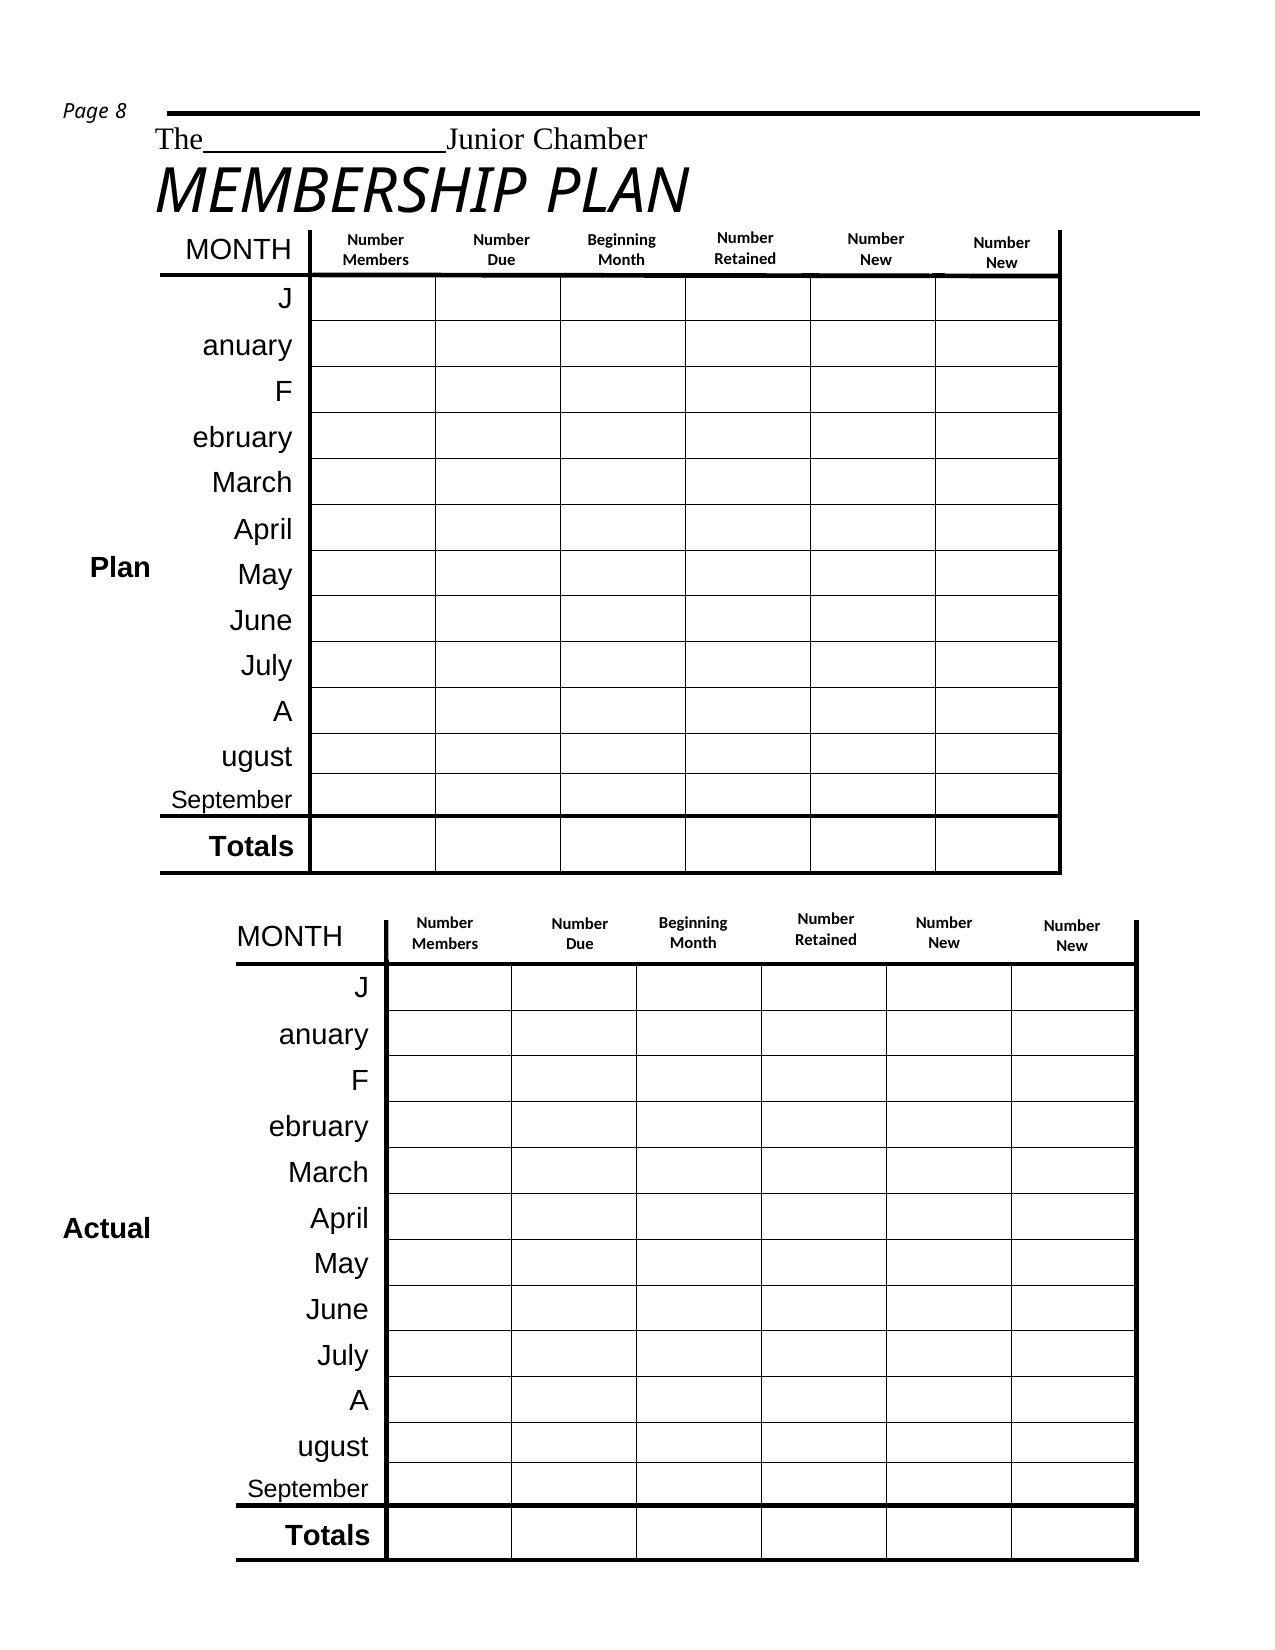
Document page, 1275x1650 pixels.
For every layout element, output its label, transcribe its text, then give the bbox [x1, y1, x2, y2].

text MEMBERSHIP PLAN [156, 156, 1212, 227]
subtitle Plan [89, 550, 1212, 583]
text Actual [62, 1212, 1212, 1245]
text The Junior Chamber [156, 120, 1212, 156]
text Page 8 [62, 97, 154, 123]
